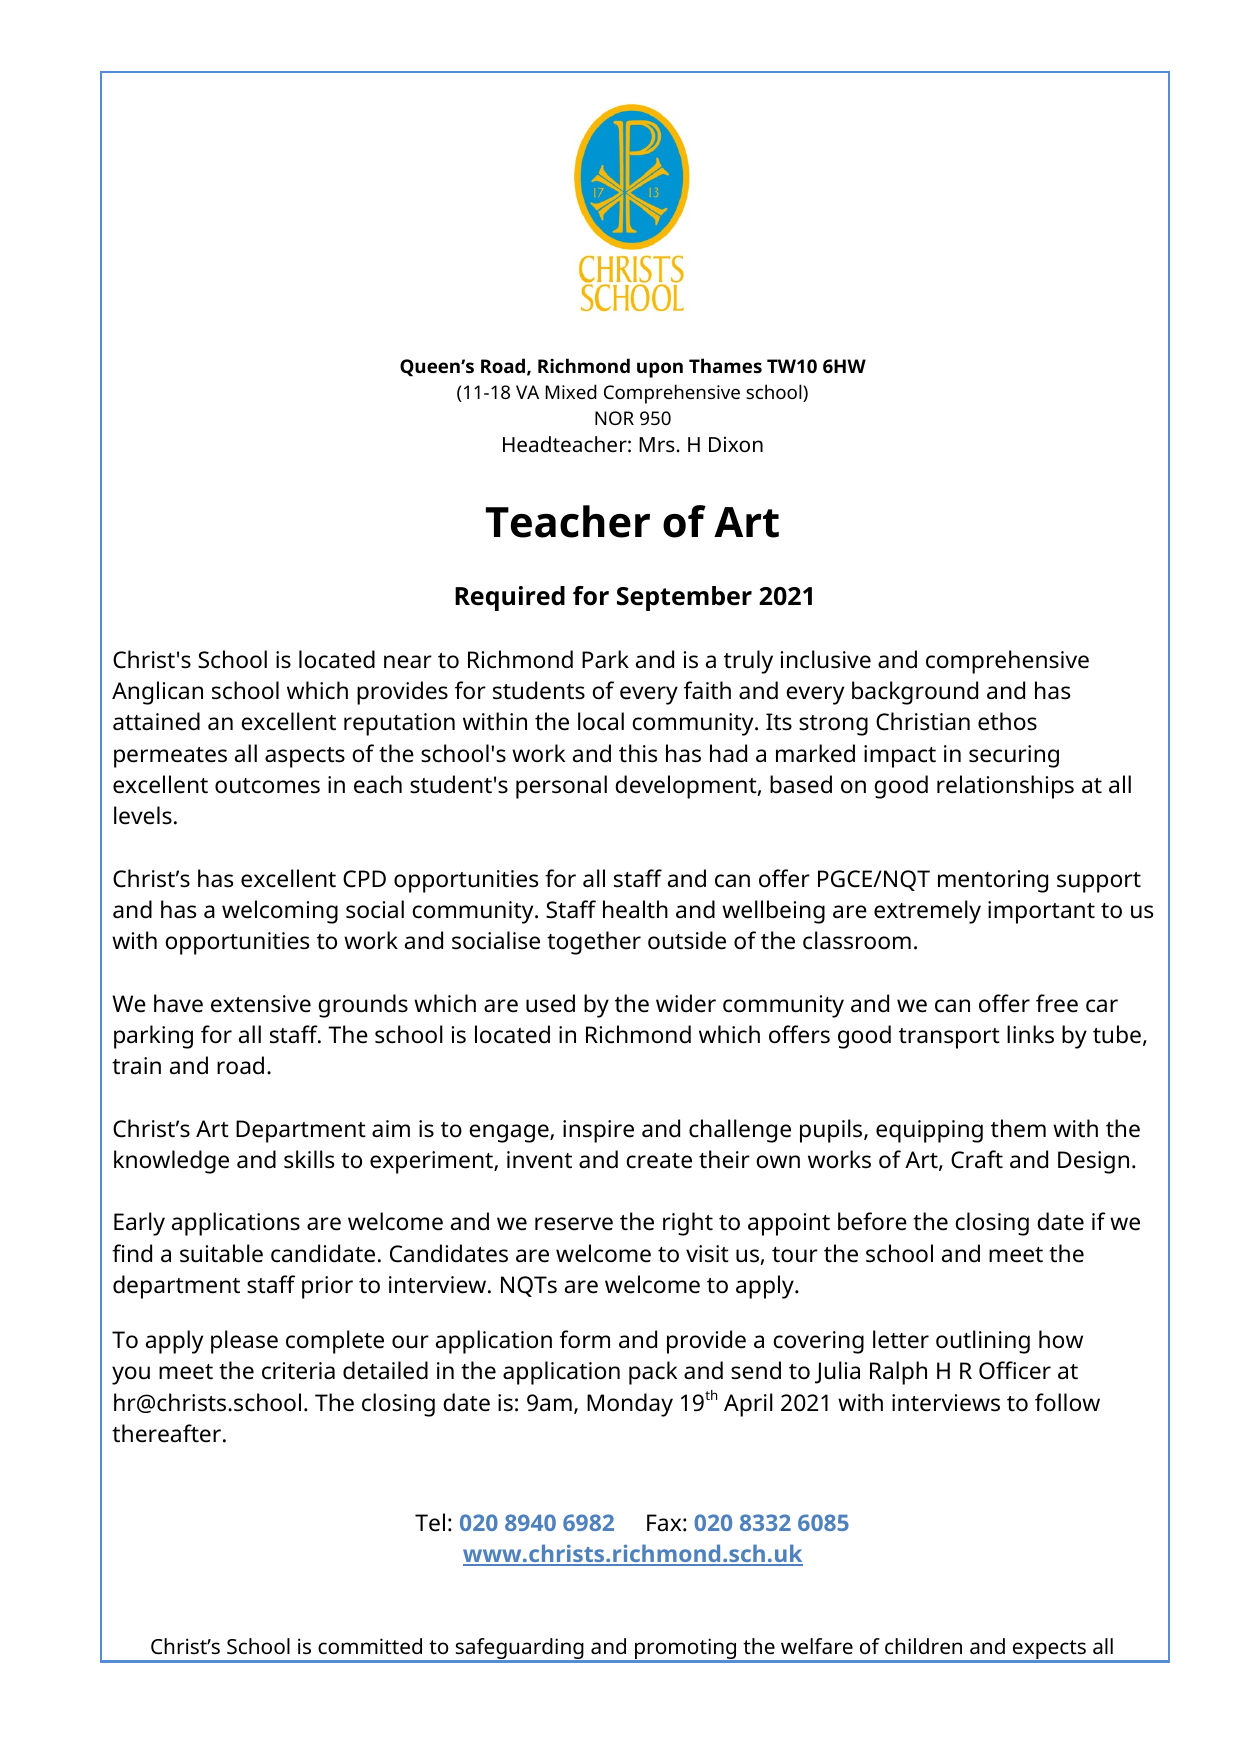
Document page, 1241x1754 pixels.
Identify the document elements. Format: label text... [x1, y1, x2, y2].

picture [571, 101, 694, 326]
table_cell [102, 459, 1168, 1660]
table_header Queen’s Road, Richmond upon Thames TW10 6HW (11-18 VA Mixed Comprehensive school) NOR 950 Headteacher: Mrs. H Dixon [102, 73, 1168, 459]
